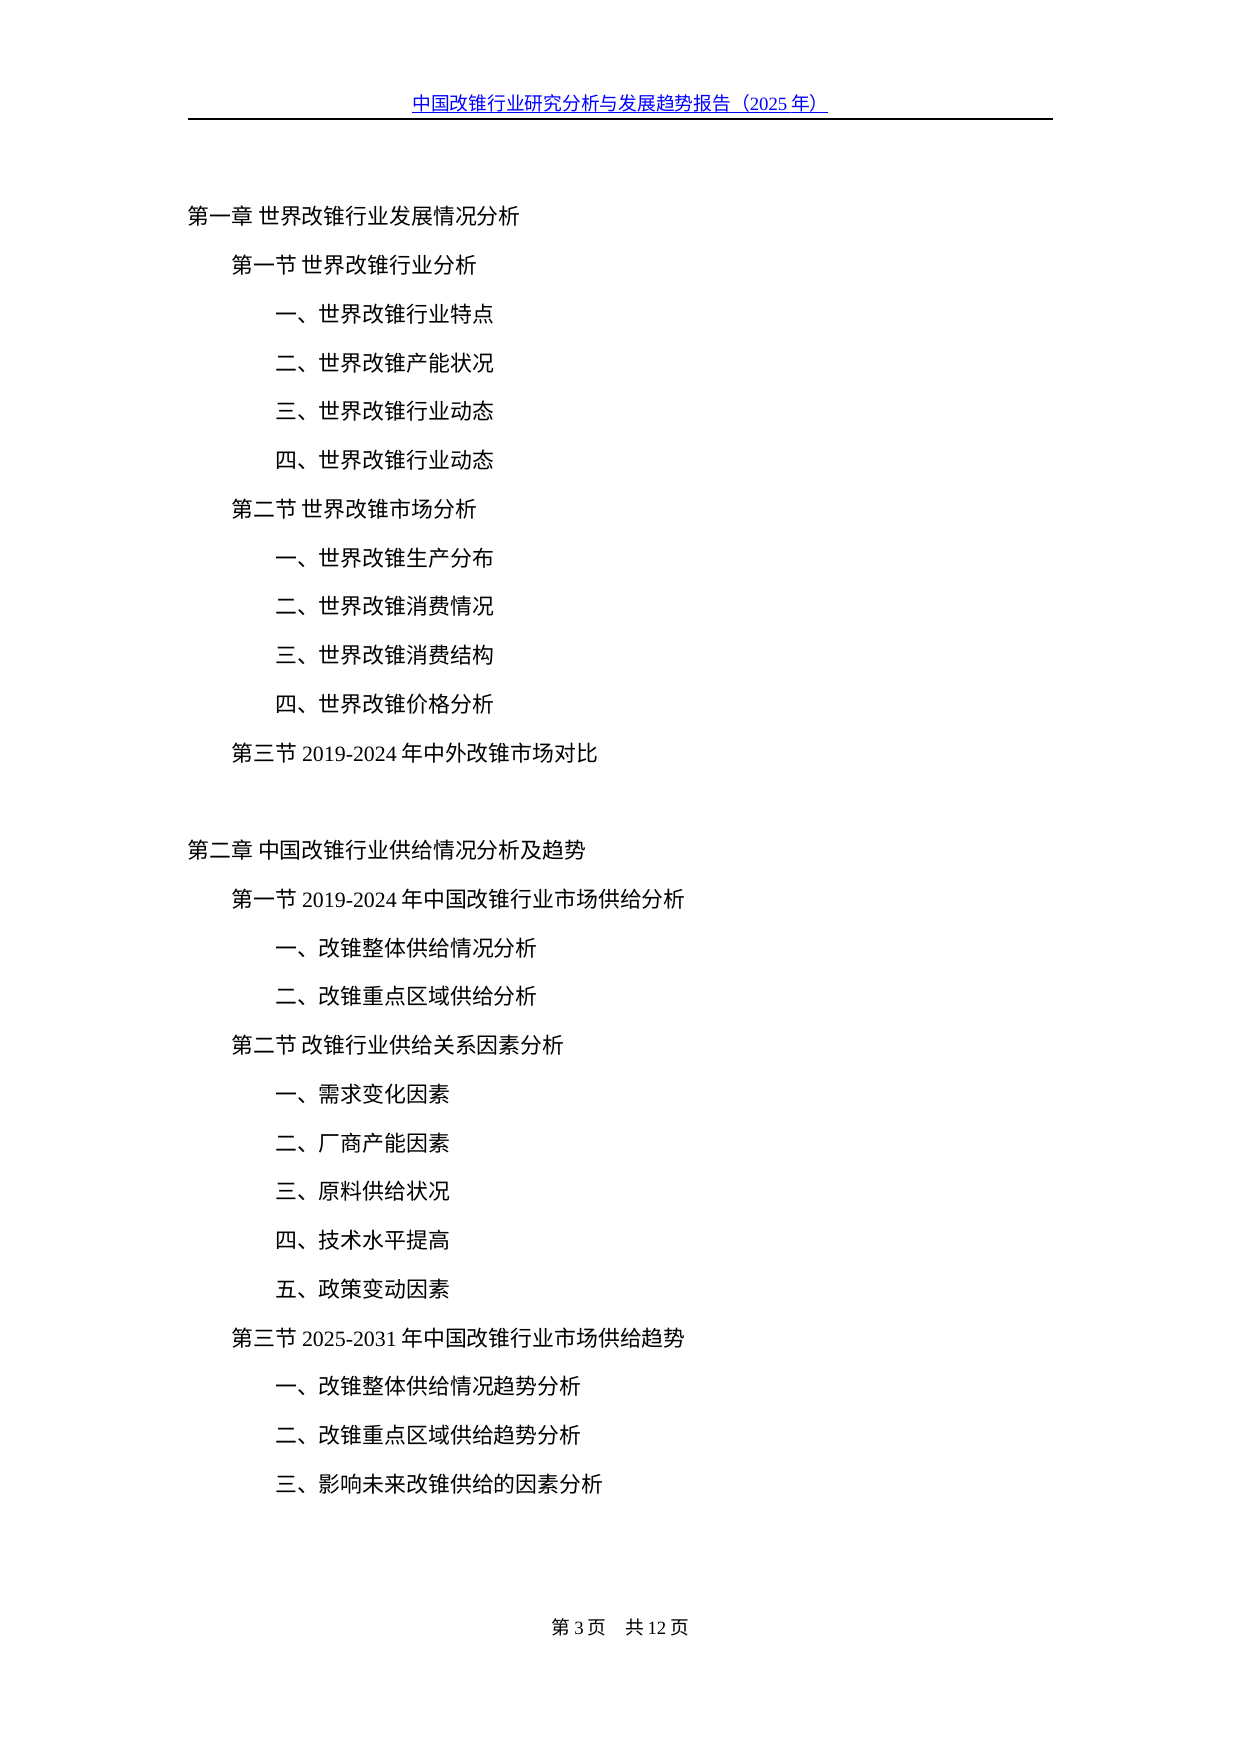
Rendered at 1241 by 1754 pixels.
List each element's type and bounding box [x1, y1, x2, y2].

text [187, 150, 1053, 1499]
